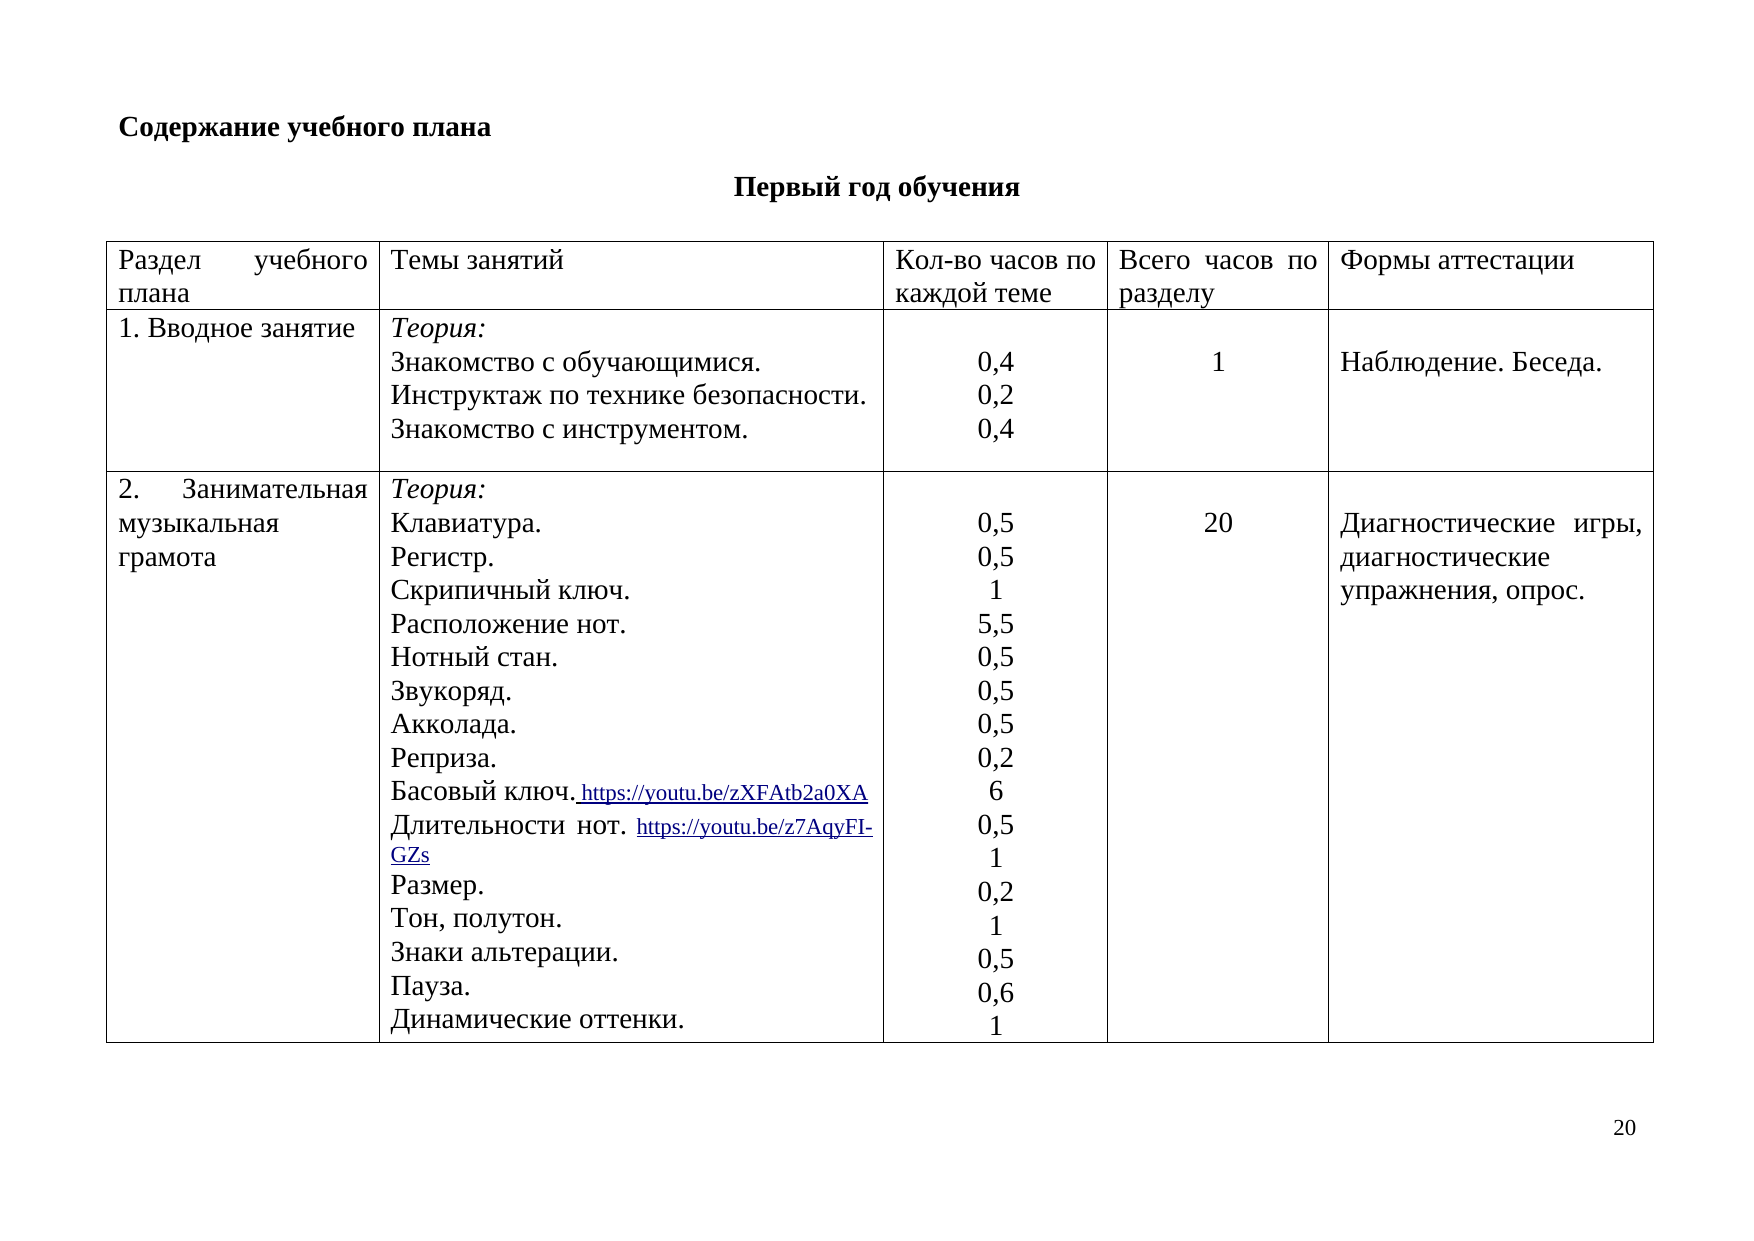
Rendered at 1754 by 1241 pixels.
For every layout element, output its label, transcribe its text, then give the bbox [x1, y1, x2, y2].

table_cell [107, 472, 379, 1042]
table_cell 1 [1108, 310, 1328, 471]
table_header Раздел учебного плана [107, 242, 379, 309]
table_cell Теория: Знакомство с обучающимися. Инструктаж по технике безопасности. Знакомство с инструментом. [380, 310, 883, 471]
table_header Формы аттестации [1329, 242, 1653, 309]
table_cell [884, 472, 1107, 1042]
table_cell 1. Вводное занятие [107, 310, 379, 471]
table_header Всего часов по разделу [1108, 242, 1328, 309]
table_cell 0,4 0,2 0,4 [884, 310, 1107, 471]
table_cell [1329, 472, 1653, 1042]
table_header Темы занятий [380, 242, 883, 309]
table_header Кол-во часов по каждой теме [884, 242, 1107, 309]
table_cell 20 9 [1108, 472, 1328, 1042]
table_cell Наблюдение. Беседа. [1329, 310, 1653, 471]
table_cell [380, 472, 883, 1042]
subtitle Содержание учебного плана [118, 109, 1636, 143]
subtitle Первый год обучения [118, 169, 1636, 202]
